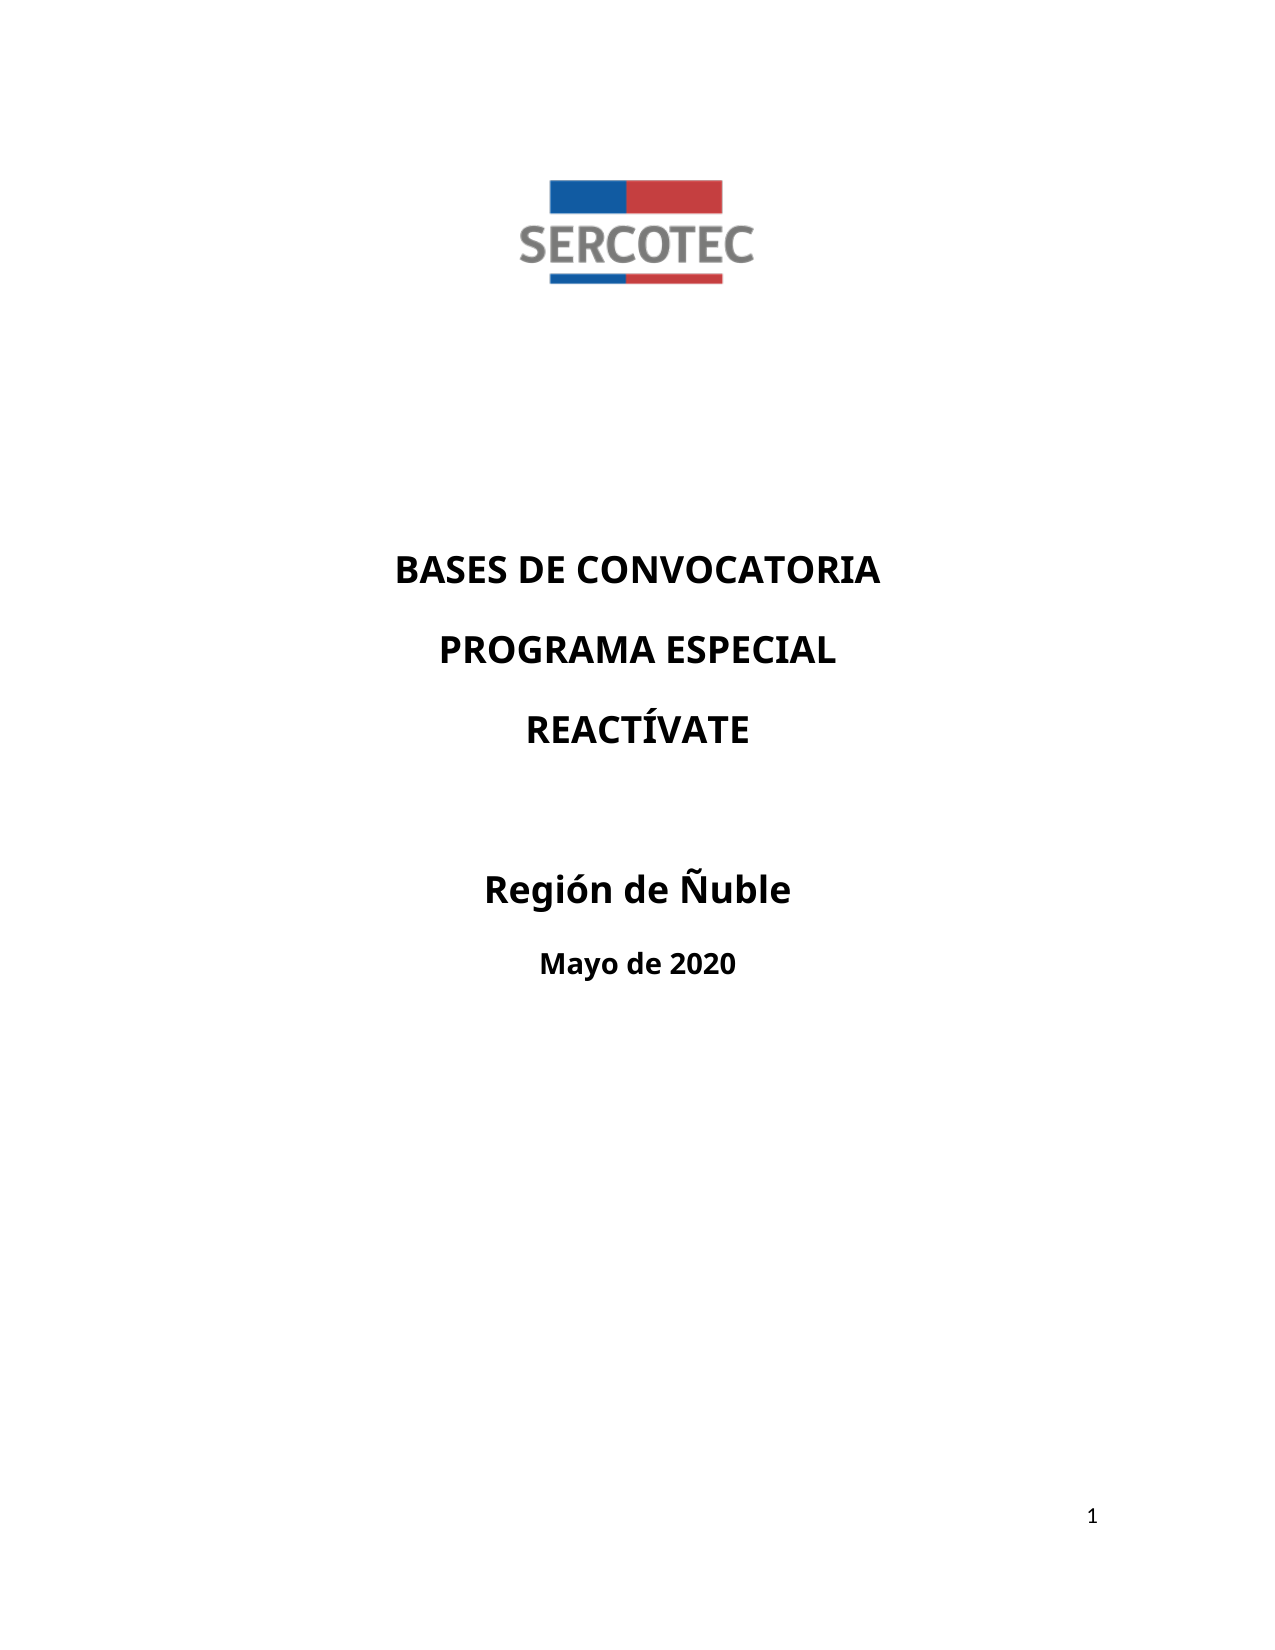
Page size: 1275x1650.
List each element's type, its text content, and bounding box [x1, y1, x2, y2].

text REACTÍVATE [177, 703, 1098, 754]
text Mayo de 2020 [177, 943, 1098, 983]
text Región de Ñuble [177, 863, 1098, 914]
picture [510, 173, 765, 294]
text BASES DE CONVOCATORIA [177, 543, 1098, 594]
text PROGRAMA ESPECIAL [177, 623, 1098, 674]
